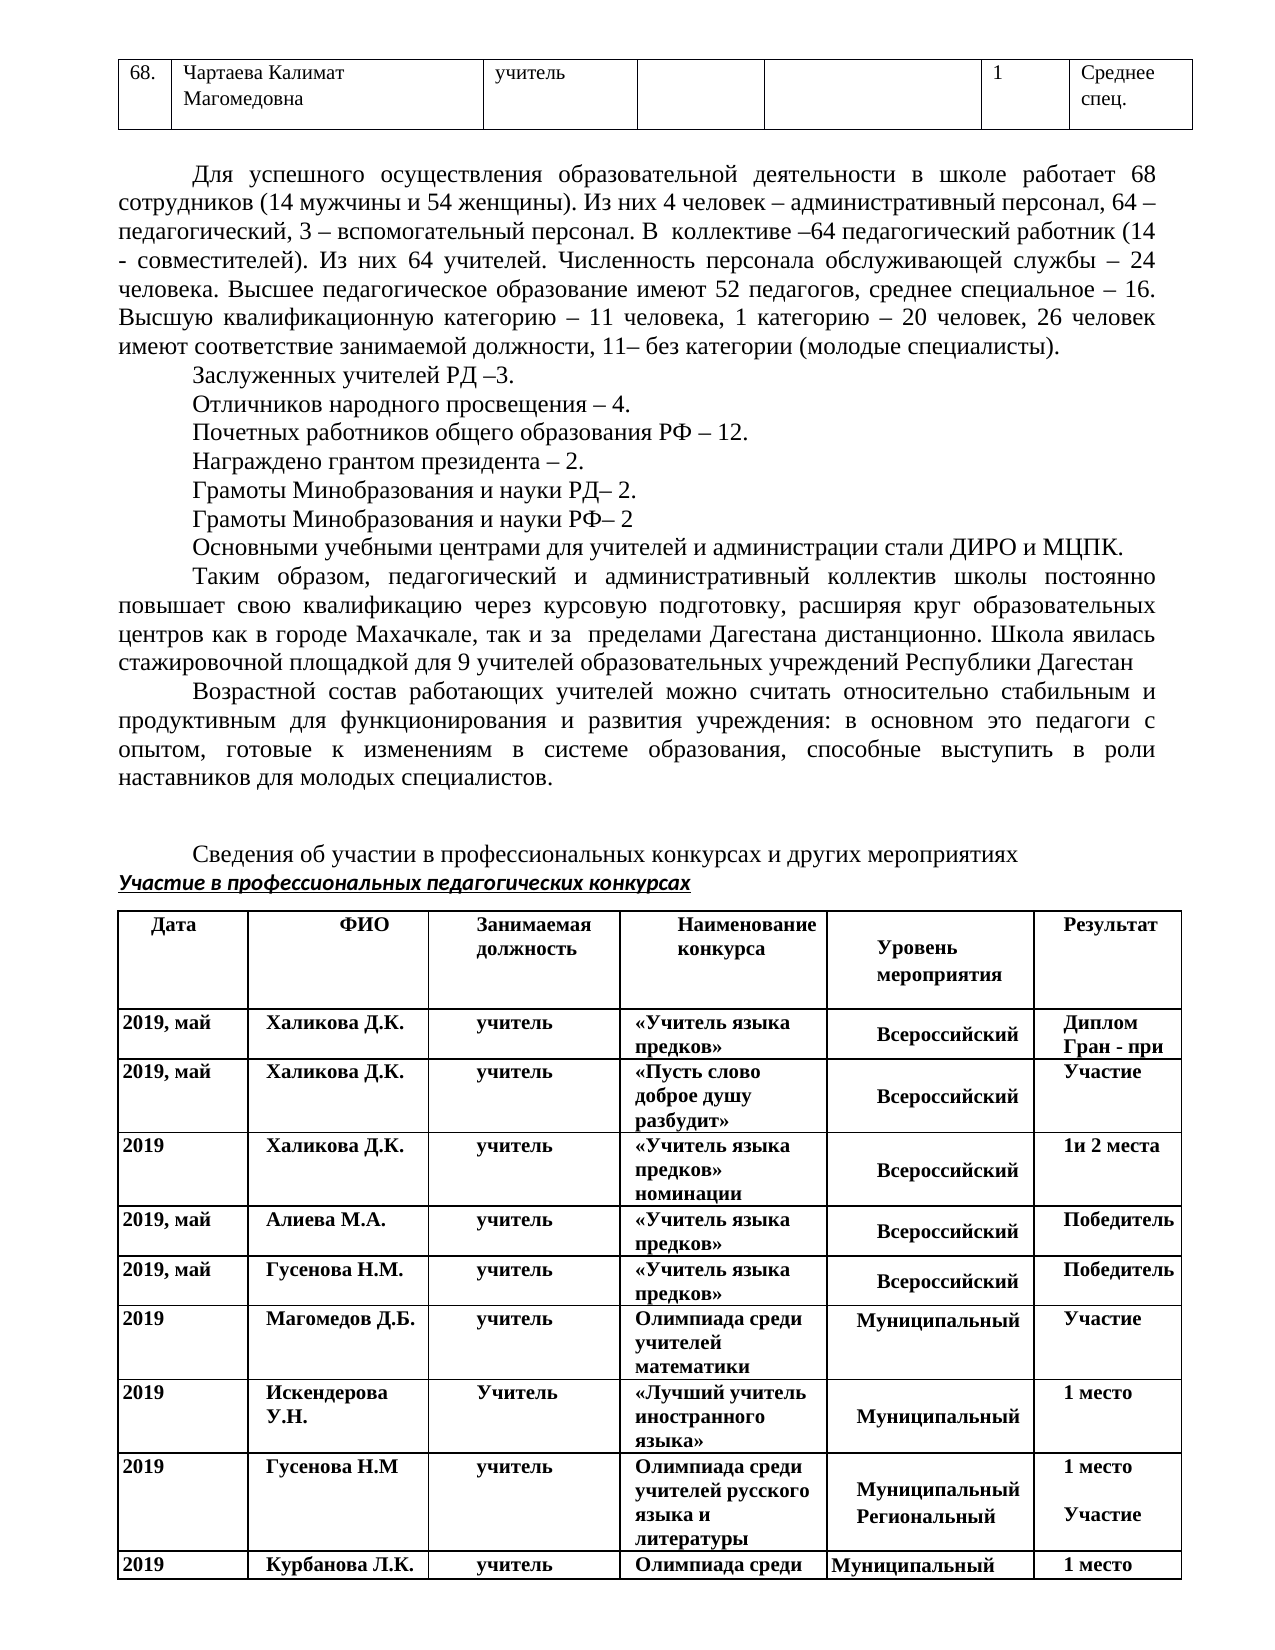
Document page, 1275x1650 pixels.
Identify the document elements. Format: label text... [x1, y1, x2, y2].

text Заслуженных учителей РД –3. [118, 360, 1157, 389]
text Для успешного осуществления образовательной деятельности в школе работает 68 сотрудников (14 мужчины и 54 женщины). Из них 4 человек – административный персонал, 64 – педагогический, 3 – вспомогательный персонал. В коллективе –64 педагогический работник (14 - совместителей). Из них 64 учителей. Численность персонала обслуживающей службы – 24 человека. Высшее педагогическое образование имеют 52 педагогов, среднее специальное – 16. Высшую квалификационную категорию – 11 человека, 1 категорию – 20 человек, 26 человек имеют соответствие занимаемой должности, 11– без категории (молодые специалисты). [118, 159, 1157, 360]
table_cell «Лучший учитель иностранного языка» [621, 1380, 826, 1452]
table_cell «Учитель языка предков» [621, 1257, 826, 1305]
text Основными учебными центрами для учителей и администрации стали ДИРО и МЦПК. [118, 532, 1157, 561]
table_cell 2019, май [119, 1010, 247, 1058]
table_cell Среднее спец. [1070, 60, 1192, 129]
table_cell «Учитель языка предков» номинации [621, 1133, 826, 1205]
table_cell 1и 2 места [1035, 1133, 1181, 1205]
table_cell учитель [484, 60, 637, 129]
table_cell [638, 60, 764, 129]
text Отличников народного просвещения – 4. [118, 389, 1157, 417]
table_cell учитель [429, 1454, 619, 1550]
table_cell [828, 1552, 1033, 1578]
table_cell Олимпиада среди учителей русского языка и литературы [621, 1454, 826, 1550]
table_cell Всероссийский [828, 1257, 1033, 1305]
table_cell «Пусть слово доброе душу разбудит» [621, 1060, 826, 1132]
table_cell учитель [429, 1010, 619, 1058]
text Грамоты Минобразования и науки РФ– 2 [118, 504, 1157, 532]
text Грамоты Минобразования и науки РД– 2. [118, 475, 1157, 504]
table_cell 1 место 1 место [1035, 1552, 1181, 1578]
table_cell Гусенова Н.М [249, 1454, 428, 1550]
table_header ФИО [249, 912, 428, 1008]
table_cell учитель [429, 1306, 619, 1378]
table_cell учитель [429, 1207, 619, 1255]
table_cell Олимпиада среди учителей математики [621, 1306, 826, 1378]
table_cell Участие [1035, 1306, 1181, 1378]
table_cell Магомедов Д.Б. [249, 1306, 428, 1378]
table_cell «Учитель языка предков» [621, 1207, 826, 1255]
table_cell 68. [119, 60, 171, 129]
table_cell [621, 1552, 826, 1578]
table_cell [828, 1454, 1033, 1550]
table_cell 2019, май [119, 1207, 247, 1255]
table_cell Халикова Д.К. [249, 1060, 428, 1132]
table_cell Чартаева Калимат Магомедовна [172, 60, 483, 129]
table_cell Гусенова Н.М. [249, 1257, 428, 1305]
table_cell 1 [982, 60, 1069, 129]
table_cell Учитель [429, 1380, 619, 1452]
table_header Занимаемая должность [429, 912, 619, 1008]
table_cell Халикова Д.К. [249, 1133, 428, 1205]
table_cell Всероссийский [828, 1207, 1033, 1255]
table_cell Победитель [1035, 1207, 1181, 1255]
table_cell учитель [429, 1552, 619, 1578]
table_cell Курбанова Л.К. [249, 1552, 428, 1578]
text Награждено грантом президента – 2. [118, 446, 1157, 475]
text Таким образом, педагогический и административный коллектив школы постоянно повышает свою квалификацию через курсовую подготовку, расширяя круг образовательных центров как в городе Махачкале, так и за пределами Дагестана дистанционно. Школа явилась стажировочной площадкой для 9 учителей образовательных учреждений Республики Дагестан [118, 561, 1157, 676]
table_cell 2019 [119, 1454, 247, 1550]
table_cell 2019, май [119, 1257, 247, 1305]
text Участие в профессиональных педагогических конкурсах [118, 868, 1157, 896]
table_cell Победитель [1035, 1257, 1181, 1305]
table_header Уровень мероприятия [828, 912, 1033, 1008]
table_cell [765, 60, 981, 129]
text Почетных работников общего образования РФ – 12. [118, 417, 1157, 446]
table_cell 2019, май [119, 1060, 247, 1132]
table_header Наименование конкурса [621, 912, 826, 1008]
table_cell 1 место [1035, 1380, 1181, 1452]
table_header Дата [119, 912, 247, 1008]
text Сведения об участии в профессиональных конкурсах и других мероприятиях [118, 839, 1157, 868]
table_cell 2019 [119, 1380, 247, 1452]
table_cell Всероссийский [828, 1133, 1033, 1205]
table_cell Всероссийский [828, 1010, 1033, 1058]
table_cell Диплом Гран - при [1035, 1010, 1181, 1058]
table_cell Всероссийский [828, 1060, 1033, 1132]
table_cell Алиева М.А. [249, 1207, 428, 1255]
table_cell 2019 [119, 1552, 247, 1578]
table_cell 2019 [119, 1306, 247, 1378]
table_cell 1 место Участие [1035, 1454, 1181, 1550]
table_cell Муниципальный [828, 1380, 1033, 1452]
table_header Результат [1035, 912, 1181, 1008]
table_cell Муниципальный [828, 1306, 1033, 1378]
table_cell 2019 [119, 1133, 247, 1205]
table_cell учитель [429, 1060, 619, 1132]
table_cell учитель [429, 1133, 619, 1205]
table_cell Участие [1035, 1060, 1181, 1132]
table_cell учитель [429, 1257, 619, 1305]
text Возрастной состав работающих учителей можно считать относительно стабильным и продуктивным для функционирования и развития учреждения: в основном это педагоги с опытом, готовые к изменениям в системе образования, способные выступить в роли наставников для молодых специалистов. [118, 676, 1157, 791]
table_cell Искендерова У.Н. [249, 1380, 428, 1452]
table_cell «Учитель языка предков» [621, 1010, 826, 1058]
table_cell Халикова Д.К. [249, 1010, 428, 1058]
